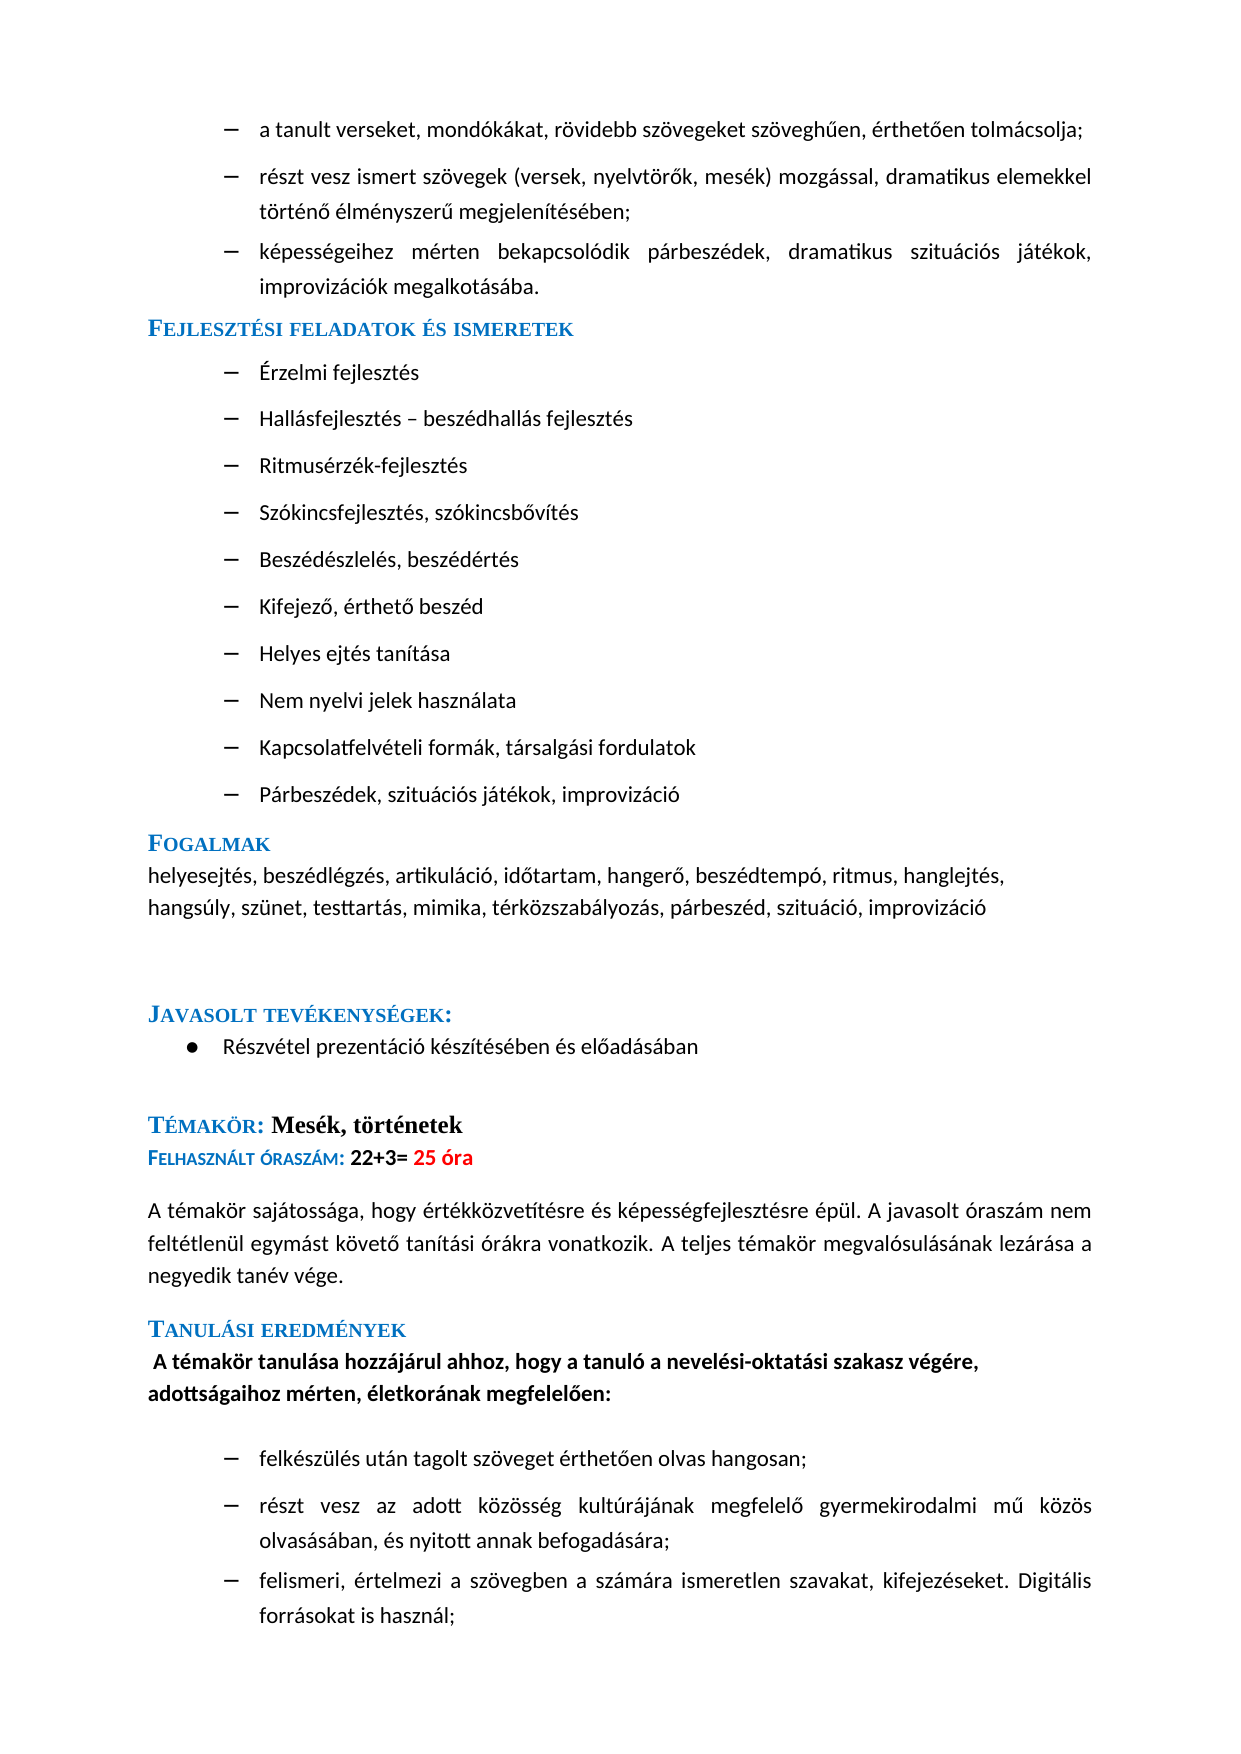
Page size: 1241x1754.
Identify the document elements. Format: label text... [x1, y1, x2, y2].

list Párbeszédek, szituációs játékok, improvizáció [222, 769, 1093, 816]
list Helyes ejtés tanítása [222, 628, 1093, 675]
list Ritmusérzék-fejlesztés [222, 440, 1093, 487]
subtitle Témakör: Mesék, történetek [148, 1111, 1093, 1139]
list Szókincsfejlesztés, szókincsbővítés [222, 487, 1093, 534]
text A témakör sajátossága, hogy értékközvetítésre és képességfejlesztésre épül. A javasolt óraszám nem feltétlenül egymást követő tanítási órákra vonatkozik. A teljes témakör megvalósulásának lezárása a negyedik tanév vége. [148, 1197, 1093, 1289]
subtitle Tanulási eredmények [148, 1314, 1093, 1343]
list felkészülés után tagolt szöveget érthetően olvas hangosan; [222, 1432, 1093, 1479]
subtitle Fejlesztési feladatok és ismeretek [148, 313, 1093, 342]
list részt vesz az adott közösség kultúrájának megfelelő gyermekirodalmi mű közös olvasásában, és nyitott annak befogadására; [222, 1479, 1093, 1554]
list Hallásfejlesztés – beszédhallás fejlesztés [222, 393, 1093, 440]
list képességeihez mérten bekapcsolódik párbeszédek, dramatikus szituációs játékok, improvizációk megalkotásába. [222, 225, 1093, 300]
subtitle Javasolt tevékenységek: [148, 999, 1093, 1028]
text Felhasznált óraszám: 22+3= 25 óra [148, 1143, 1093, 1172]
list a tanult verseket, mondókákat, rövidebb szövegeket szöveghűen, érthetően tolmácsolja; [222, 103, 1093, 150]
list Nem nyelvi jelek használata [222, 675, 1093, 722]
list felismeri, értelmezi a szövegben a számára ismeretlen szavakat, kifejezéseket. Digitális forrásokat is használ; [222, 1554, 1093, 1629]
text helyesejtés, beszédlégzés, artikuláció, időtartam, hangerő, beszédtempó, ritmus, hanglejtés, hangsúly, szünet, testtartás, mimika, térközszabályozás, párbeszéd, szituáció, improvizáció [148, 861, 1093, 921]
subtitle Fogalmak [148, 828, 1093, 857]
list Érzelmi fejlesztés [222, 346, 1093, 393]
list részt vesz ismert szövegek (versek, nyelvtörők, mesék) mozgással, dramatikus elemekkel történő élményszerű megjelenítésében; [222, 150, 1093, 225]
list Kifejező, érthető beszéd [222, 581, 1093, 628]
text A témakör tanulása hozzájárul ahhoz, hogy a tanuló a nevelési-oktatási szakasz végére, adottságaihoz mérten, életkorának megfelelően: [148, 1347, 1093, 1407]
list Beszédészlelés, beszédértés [222, 534, 1093, 581]
list Kapcsolatfelvételi formák, társalgási fordulatok [222, 722, 1093, 769]
list Részvétel prezentáció készítésében és előadásában [185, 1032, 1093, 1061]
